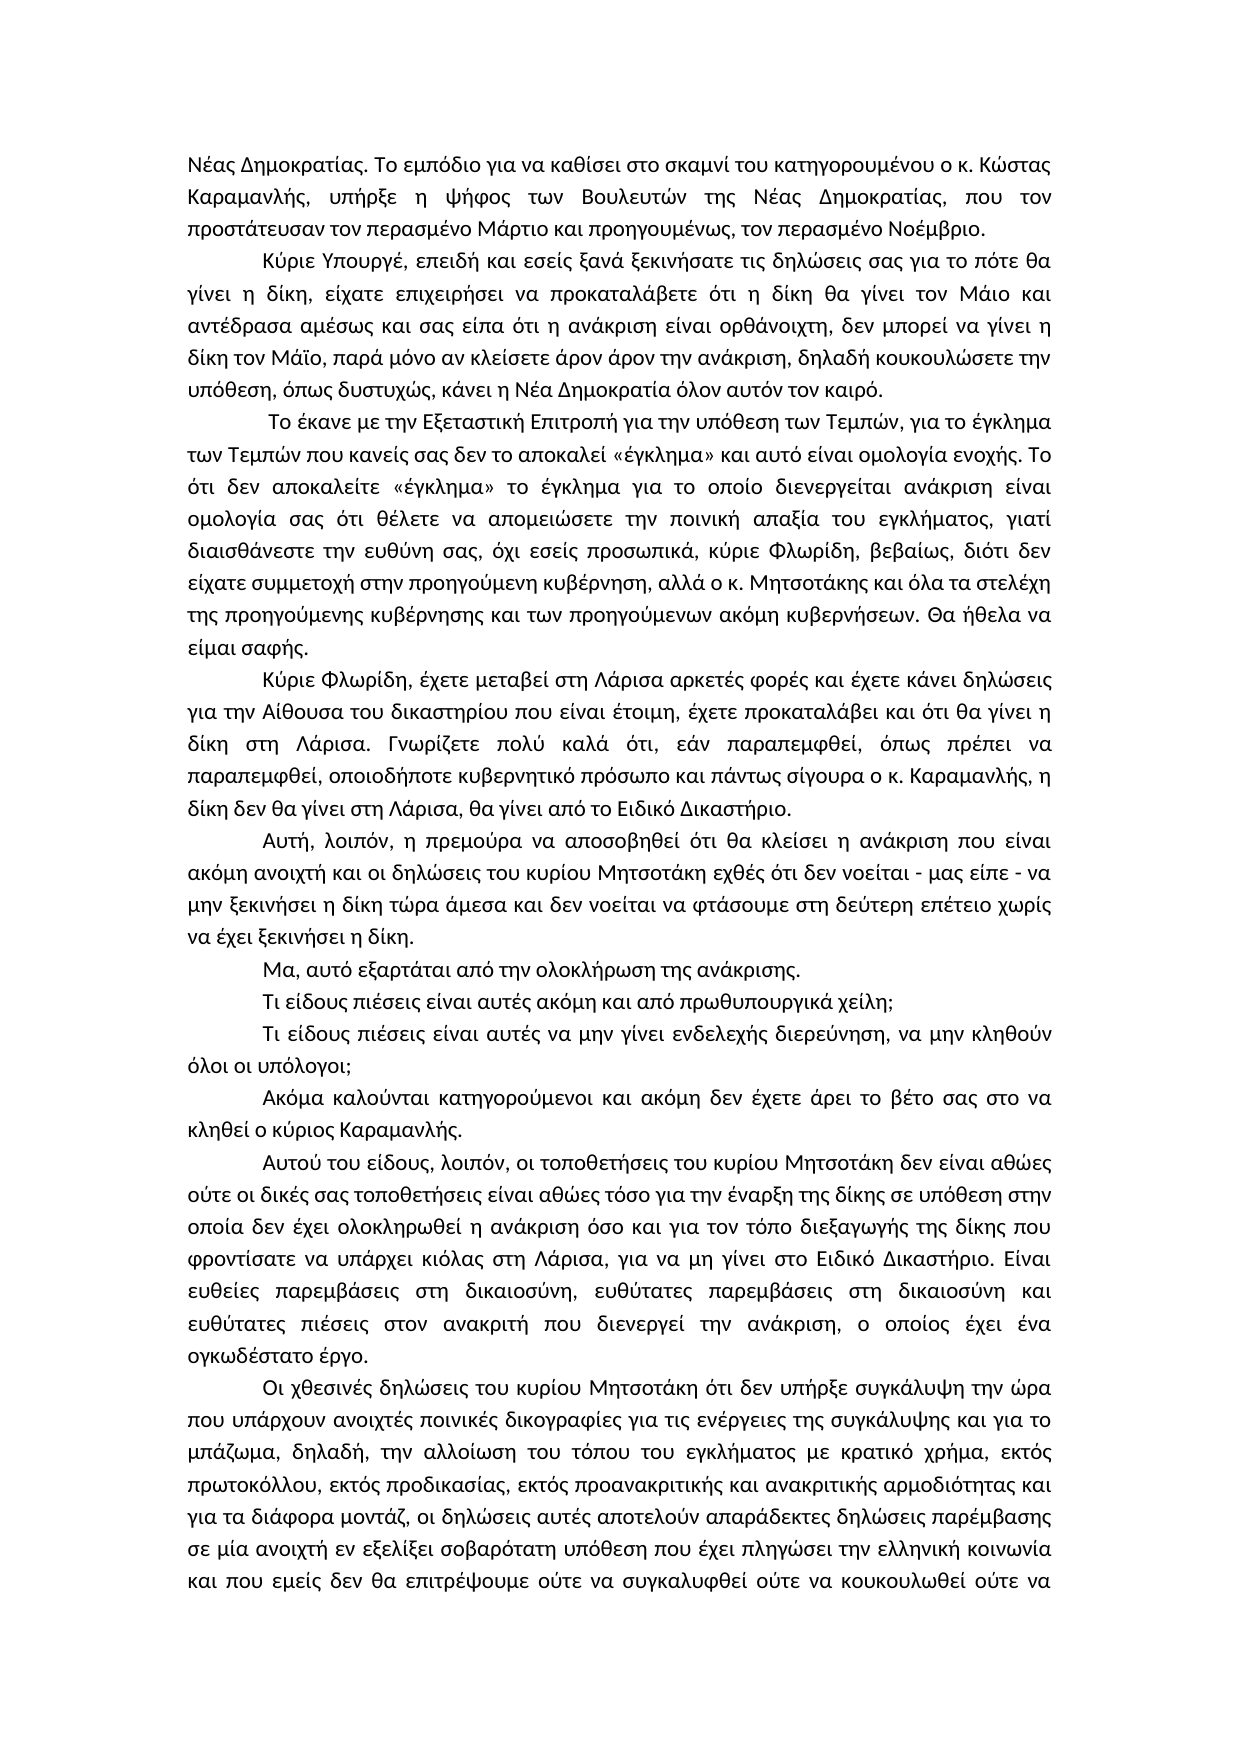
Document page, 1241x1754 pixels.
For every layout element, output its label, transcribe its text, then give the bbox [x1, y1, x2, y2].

text Μα, αυτό εξαρτάται από την ολοκλήρωση της ανάκρισης. [187, 955, 1053, 983]
text Κύριε Υπουργέ, επειδή και εσείς ξανά ξεκινήσατε τις δηλώσεις σας για το πότε θα γίνει η δίκη, είχατε επιχειρήσει να προκαταλάβετε ότι η δίκη θα γίνει τον Μάιο και αντέδρασα αμέσως και σας είπα ότι η ανάκριση είναι ορθάνοιχτη, δεν μπορεί να γίνει η δίκη τον Μάϊο, παρά μόνο αν κλείσετε άρον άρον την ανάκριση, δηλαδή κουκουλώσετε την υπόθεση, όπως δυστυχώς, κάνει η Νέα Δημοκρατία όλον αυτόν τον καιρό. [187, 247, 1053, 403]
text Κύριε Φλωρίδη, έχετε μεταβεί στη Λάρισα αρκετές φορές και έχετε κάνει δηλώσεις για την Αίθουσα του δικαστηρίου που είναι έτοιμη, έχετε προκαταλάβει και ότι θα γίνει η δίκη στη Λάρισα. Γνωρίζετε πολύ καλά ότι, εάν παραπεμφθεί, όπως πρέπει να παραπεμφθεί, οποιοδήποτε κυβερνητικό πρόσωπο και πάντως σίγουρα ο κ. Καραμανλής, η δίκη δεν θα γίνει στη Λάρισα, θα γίνει από το Ειδικό Δικαστήριο. [187, 665, 1053, 822]
text Αυτού του είδους, λοιπόν, οι τοποθετήσεις του κυρίου Μητσοτάκη δεν είναι αθώες ούτε οι δικές σας τοποθετήσεις είναι αθώες τόσο για την έναρξη της δίκης σε υπόθεση στην οποία δεν έχει ολοκληρωθεί η ανάκριση όσο και για τον τόπο διεξαγωγής της δίκης που φροντίσατε να υπάρχει κιόλας στη Λάρισα, για να μη γίνει στο Ειδικό Δικαστήριο. Είναι ευθείες παρεμβάσεις στη δικαιοσύνη, ευθύτατες παρεμβάσεις στη δικαιοσύνη και ευθύτατες πιέσεις στον ανακριτή που διενεργεί την ανάκριση, ο οποίος έχει ένα ογκωδέστατο έργο. [187, 1148, 1053, 1369]
text Τι είδους πιέσεις είναι αυτές ακόμη και από πρωθυπουργικά χείλη; [187, 987, 1053, 1015]
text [187, 1373, 1053, 1594]
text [187, 150, 1053, 242]
text Αυτή, λοιπόν, η πρεμούρα να αποσοβηθεί ότι θα κλείσει η ανάκριση που είναι ακόμη ανοιχτή και οι δηλώσεις του κυρίου Μητσοτάκη εχθές ότι δεν νοείται - μας είπε - να μην ξεκινήσει η δίκη τώρα άμεσα και δεν νοείται να φτάσουμε στη δεύτερη επέτειο χωρίς να έχει ξεκινήσει η δίκη. [187, 826, 1053, 951]
text Τι είδους πιέσεις είναι αυτές να μην γίνει ενδελεχής διερεύνηση, να μην κληθούν όλοι οι υπόλογοι; [187, 1019, 1053, 1079]
text Ακόμα καλούνται κατηγορούμενοι και ακόμη δεν έχετε άρει το βέτο σας στο να κληθεί ο κύριος Καραμανλής. [187, 1083, 1053, 1144]
text Το έκανε με την Εξεταστική Επιτροπή για την υπόθεση των Τεμπών, για το έγκλημα των Τεμπών που κανείς σας δεν το αποκαλεί «έγκλημα» και αυτό είναι ομολογία ενοχής. Το ότι δεν αποκαλείτε «έγκλημα» το έγκλημα για το οποίο διενεργείται ανάκριση είναι ομολογία σας ότι θέλετε να απομειώσετε την ποινική απαξία του εγκλήματος, γιατί διαισθάνεστε την ευθύνη σας, όχι εσείς προσωπικά, κύριε Φλωρίδη, βεβαίως, διότι δεν είχατε συμμετοχή στην προηγούμενη κυβέρνηση, αλλά ο κ. Μητσοτάκης και όλα τα στελέχη της προηγούμενης κυβέρνησης και των προηγούμενων ακόμη κυβερνήσεων. Θα ήθελα να είμαι σαφής. [187, 407, 1053, 661]
